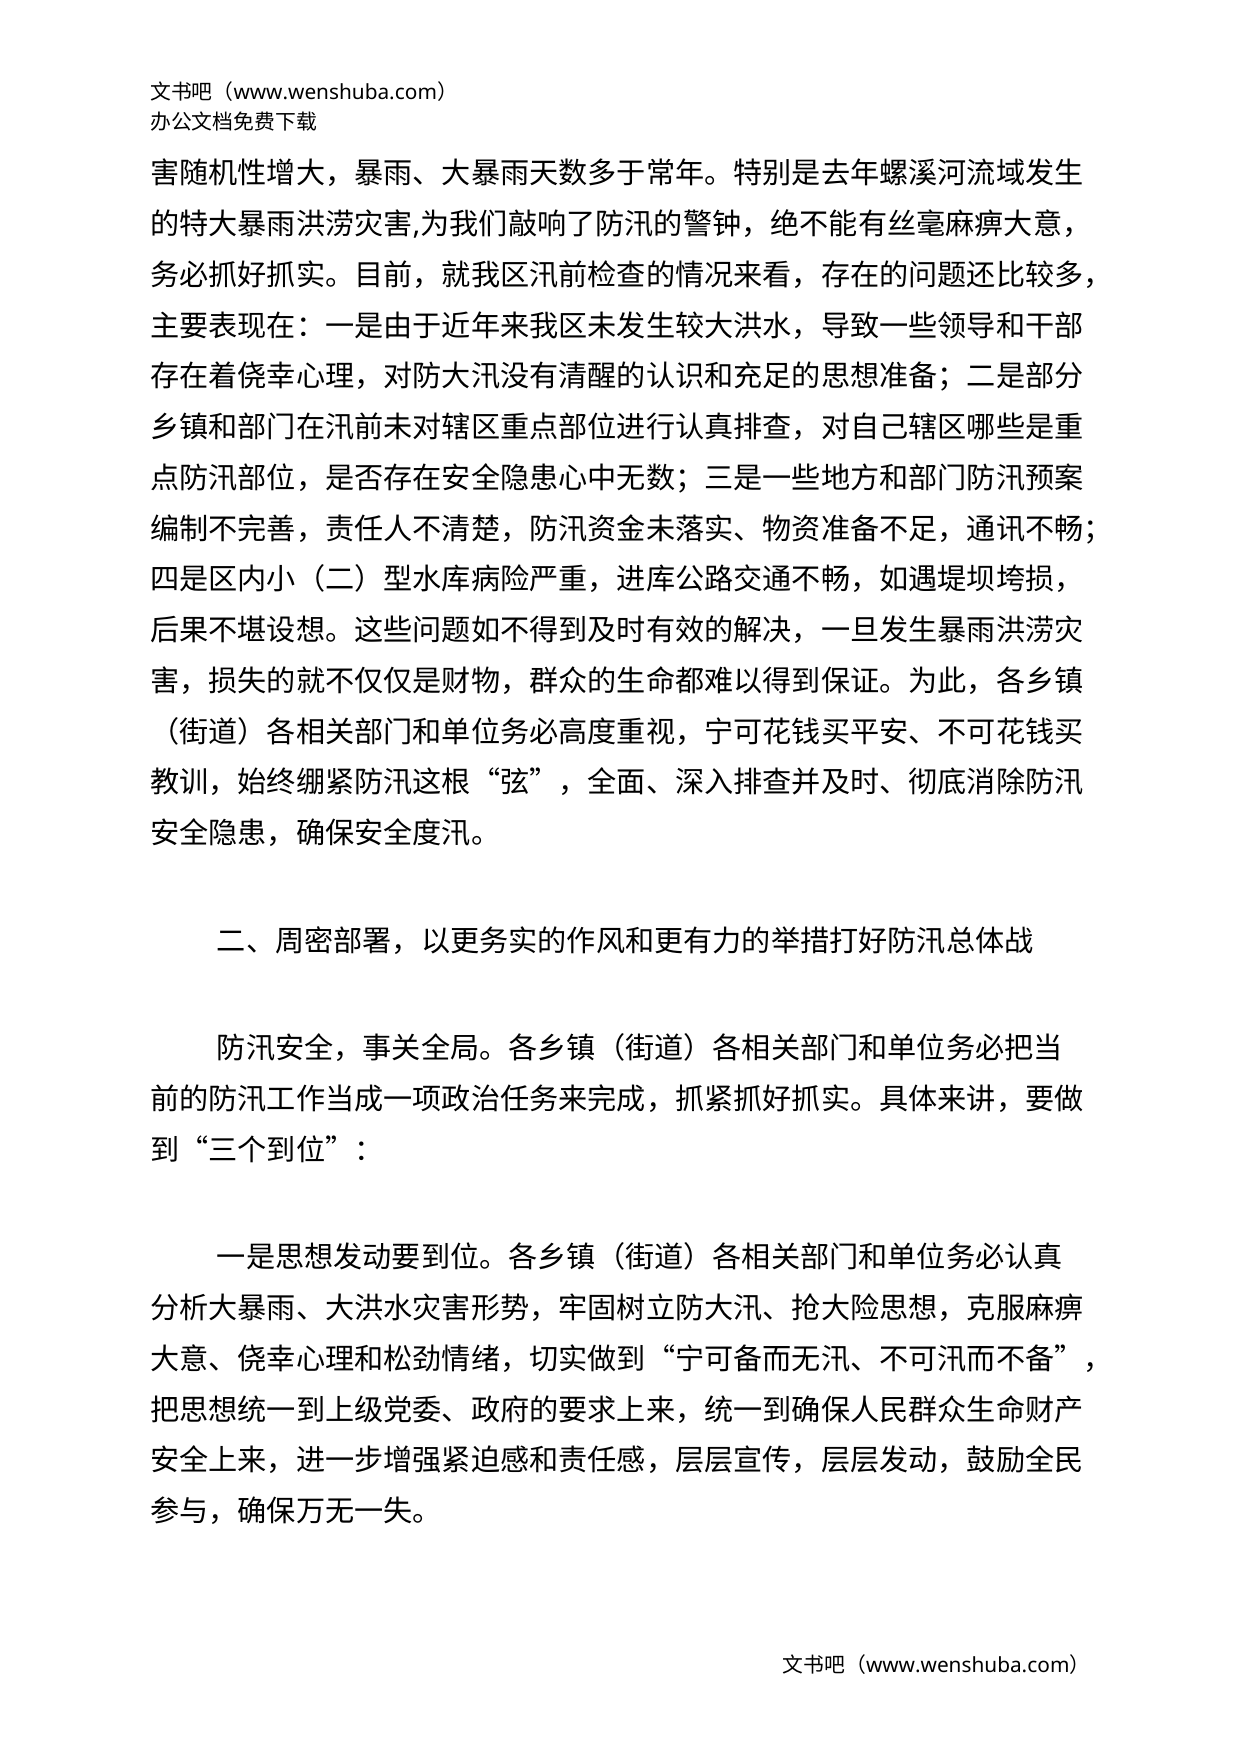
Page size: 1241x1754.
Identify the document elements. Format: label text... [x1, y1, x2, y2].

text 二、周密部署，以更务实的作风和更有力的举措打好防汛总体战 [150, 917, 1090, 959]
text 防汛安全，事关全局。各乡镇（街道）各相关部门和单位务必把当前的防汛工作当成一项政治任务来完成，抓紧抓好抓实。具体来讲，要做到“三个到位”： [150, 1025, 1090, 1168]
text 一是思想发动要到位。各乡镇（街道）各相关部门和单位务必认真分析大暴雨、大洪水灾害形势，牢固树立防大汛、抢大险思想，克服麻痹大意、侥幸心理和松劲情绪，切实做到“宁可备而无汛、不可汛而不备”，把思想统一到上级党委、政府的要求上来，统一到确保人民群众生命财产安全上来，进一步增强紧迫感和责任感，层层宣传，层层发动，鼓励全民参与，确保万无一失。 [150, 1234, 1090, 1530]
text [150, 150, 1090, 852]
